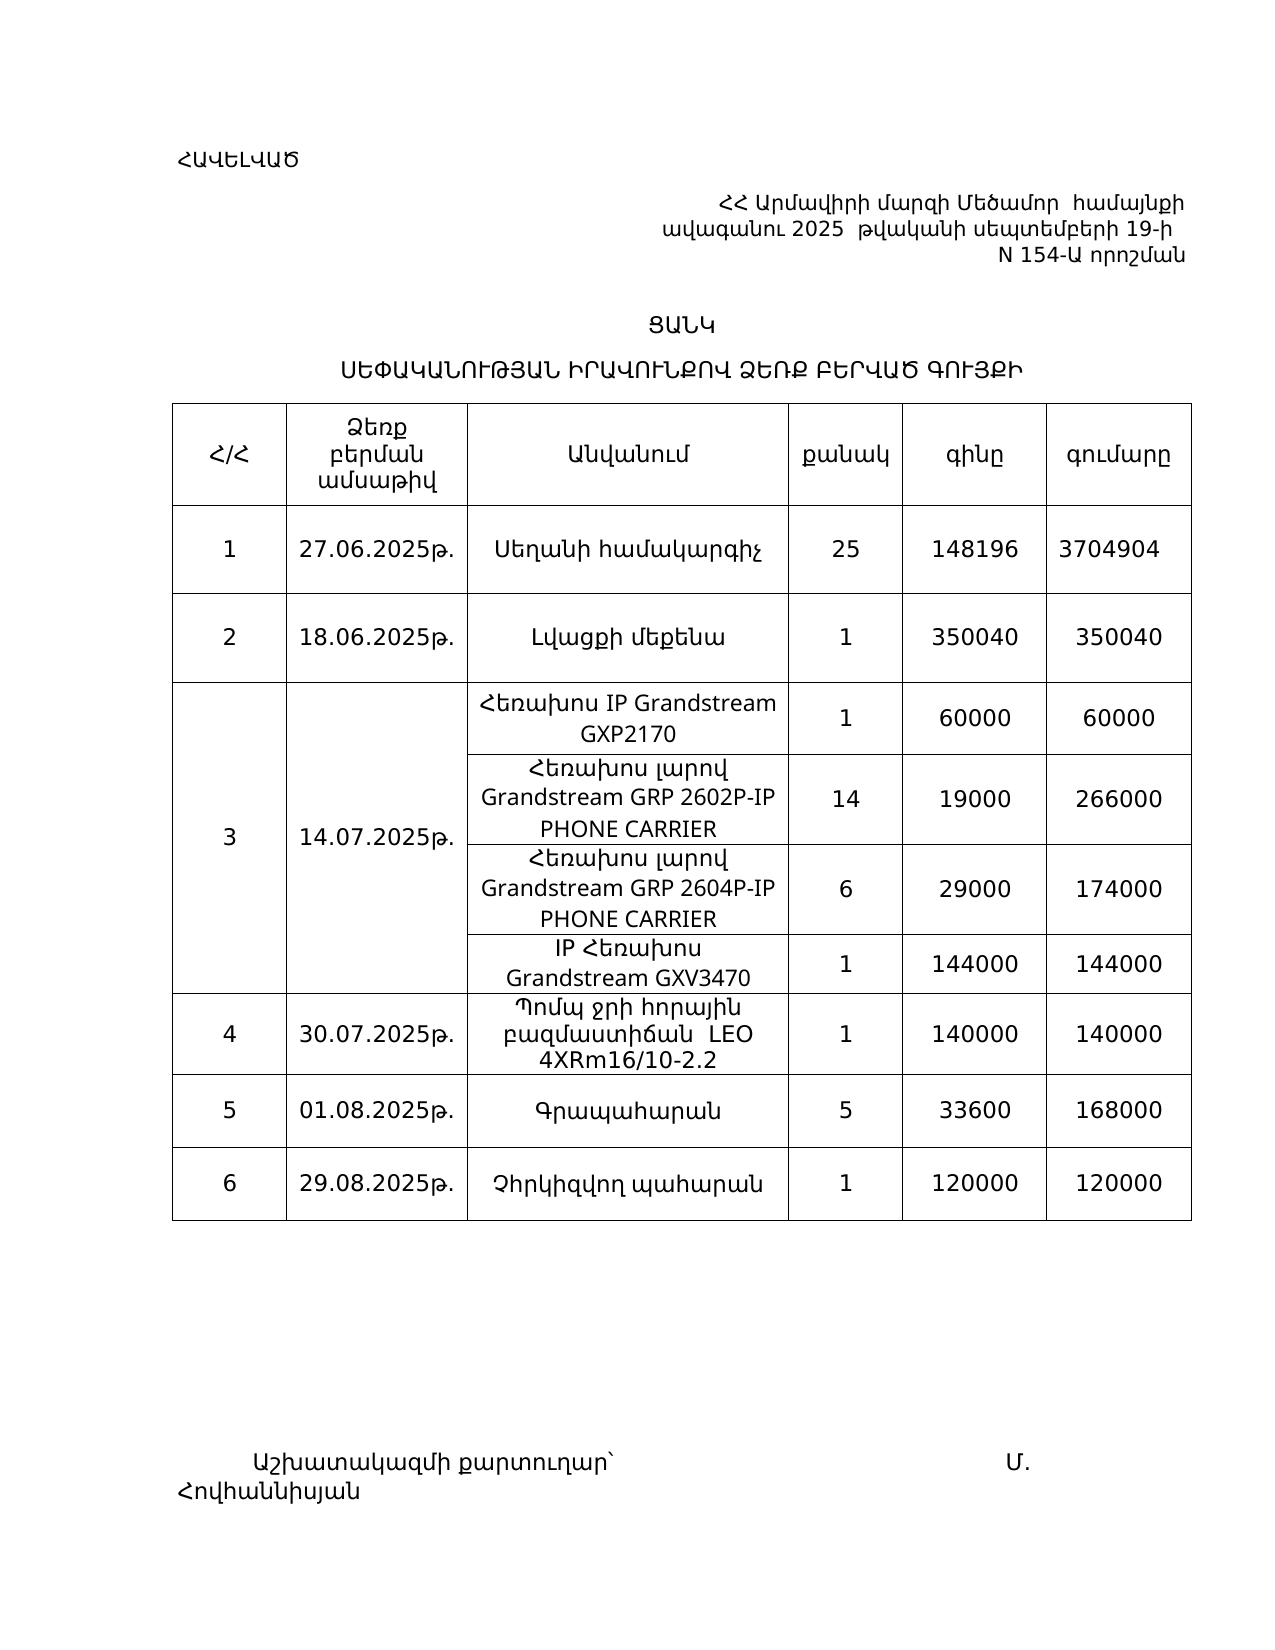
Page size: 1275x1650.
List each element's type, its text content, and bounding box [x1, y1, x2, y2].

table_cell Սեղանի համակարգիչ [468, 506, 788, 593]
table_cell IP Հեռախոս Grandstream GXV3470 [468, 935, 788, 993]
table_cell 144000 [903, 935, 1046, 993]
table_cell 29.08.2025թ․ [287, 1148, 467, 1220]
table_cell Հեռախոս լարով Grandstream GRP 2604P-IP PHONE CARRIER [468, 845, 788, 934]
table_cell 33600 [903, 1075, 1046, 1147]
table_cell Չհրկիզվող պահարան [468, 1148, 788, 1220]
table_cell 2 [173, 594, 286, 682]
table_cell 27․06․2025թ․ [287, 506, 467, 593]
table_cell 14 [789, 755, 902, 844]
text ՀԱՎԵԼՎԱԾ [177, 118, 1186, 172]
table_cell 144000 [1047, 935, 1191, 993]
table_cell 350040 [903, 594, 1046, 682]
table_cell 120000 [1047, 1148, 1191, 1220]
table_header Անվանում [468, 404, 788, 505]
table_cell 1 [789, 935, 902, 993]
table_cell 3 [173, 683, 286, 993]
table_cell 120000 [903, 1148, 1046, 1220]
table_cell Պոմպ ջրի հորային բազմաստիճան LEO 4XRm16/10-2.2 [468, 994, 788, 1074]
table_cell 01.08.2025թ․ [287, 1075, 467, 1147]
table_cell 25 [789, 506, 902, 593]
table_cell 29000 [903, 845, 1046, 934]
table_cell Գրապահարան [468, 1075, 788, 1147]
table_cell Հեռախոս լարով Grandstream GRP 2602P-IP PHONE CARRIER [468, 755, 788, 844]
table_cell 140000 [903, 994, 1046, 1074]
table_cell 350040 [1047, 594, 1191, 682]
table_cell 266000 [1047, 755, 1191, 844]
table_cell 168000 [1047, 1075, 1191, 1147]
table_cell 1 [173, 506, 286, 593]
table_cell 1 [789, 1148, 902, 1220]
table_cell 19000 [903, 755, 1046, 844]
table_cell Հեռախոս IP Grandstream GXP2170 [468, 683, 788, 754]
table_cell 1 [789, 994, 902, 1074]
table_cell 5 [789, 1075, 902, 1147]
table_cell 30․07․2025թ․ [287, 994, 467, 1074]
text ՍԵՓԱԿԱՆՈՒԹՅԱՆ ԻՐԱՎՈՒՆՔՈՎ ՁԵՌՔ ԲԵՐՎԱԾ ԳՈՒՅՔԻ [177, 357, 1186, 384]
text ՀՀ Արմավիրի մարզի Մեծամոր համայնքի ավագանու 2025 թվականի սեպտեմբերի 19-ի N 154-Ա որոշման [177, 191, 1186, 267]
text Աշխատակազմի քարտուղար՝ Մ. Հովհաննիսյան [177, 1449, 1186, 1505]
table_cell 6 [173, 1148, 286, 1220]
table_cell 4 [173, 994, 286, 1074]
table_cell 60000 [903, 683, 1046, 754]
table_header գումարը [1047, 404, 1191, 505]
table_cell 174000 [1047, 845, 1191, 934]
table_cell 60000 [1047, 683, 1191, 754]
table_cell 5 [173, 1075, 286, 1147]
table_cell Լվացքի մեքենա [468, 594, 788, 682]
table_cell 140000 [1047, 994, 1191, 1074]
table_header Հ/Հ [173, 404, 286, 505]
table_header Ձեռք բերման ամսաթիվ [287, 404, 467, 505]
table_cell 6 [789, 845, 902, 934]
table_cell 1 [789, 683, 902, 754]
table_cell 14․07․2025թ․ [287, 683, 467, 993]
table_cell 3704904 [1047, 506, 1191, 593]
table_cell 148196 [903, 506, 1046, 593]
text ՑԱՆԿ [177, 312, 1186, 339]
table_header գինը [903, 404, 1046, 505]
table_header քանակ [789, 404, 902, 505]
table_cell 18․06․2025թ․ [287, 594, 467, 682]
table_cell 1 [789, 594, 902, 682]
